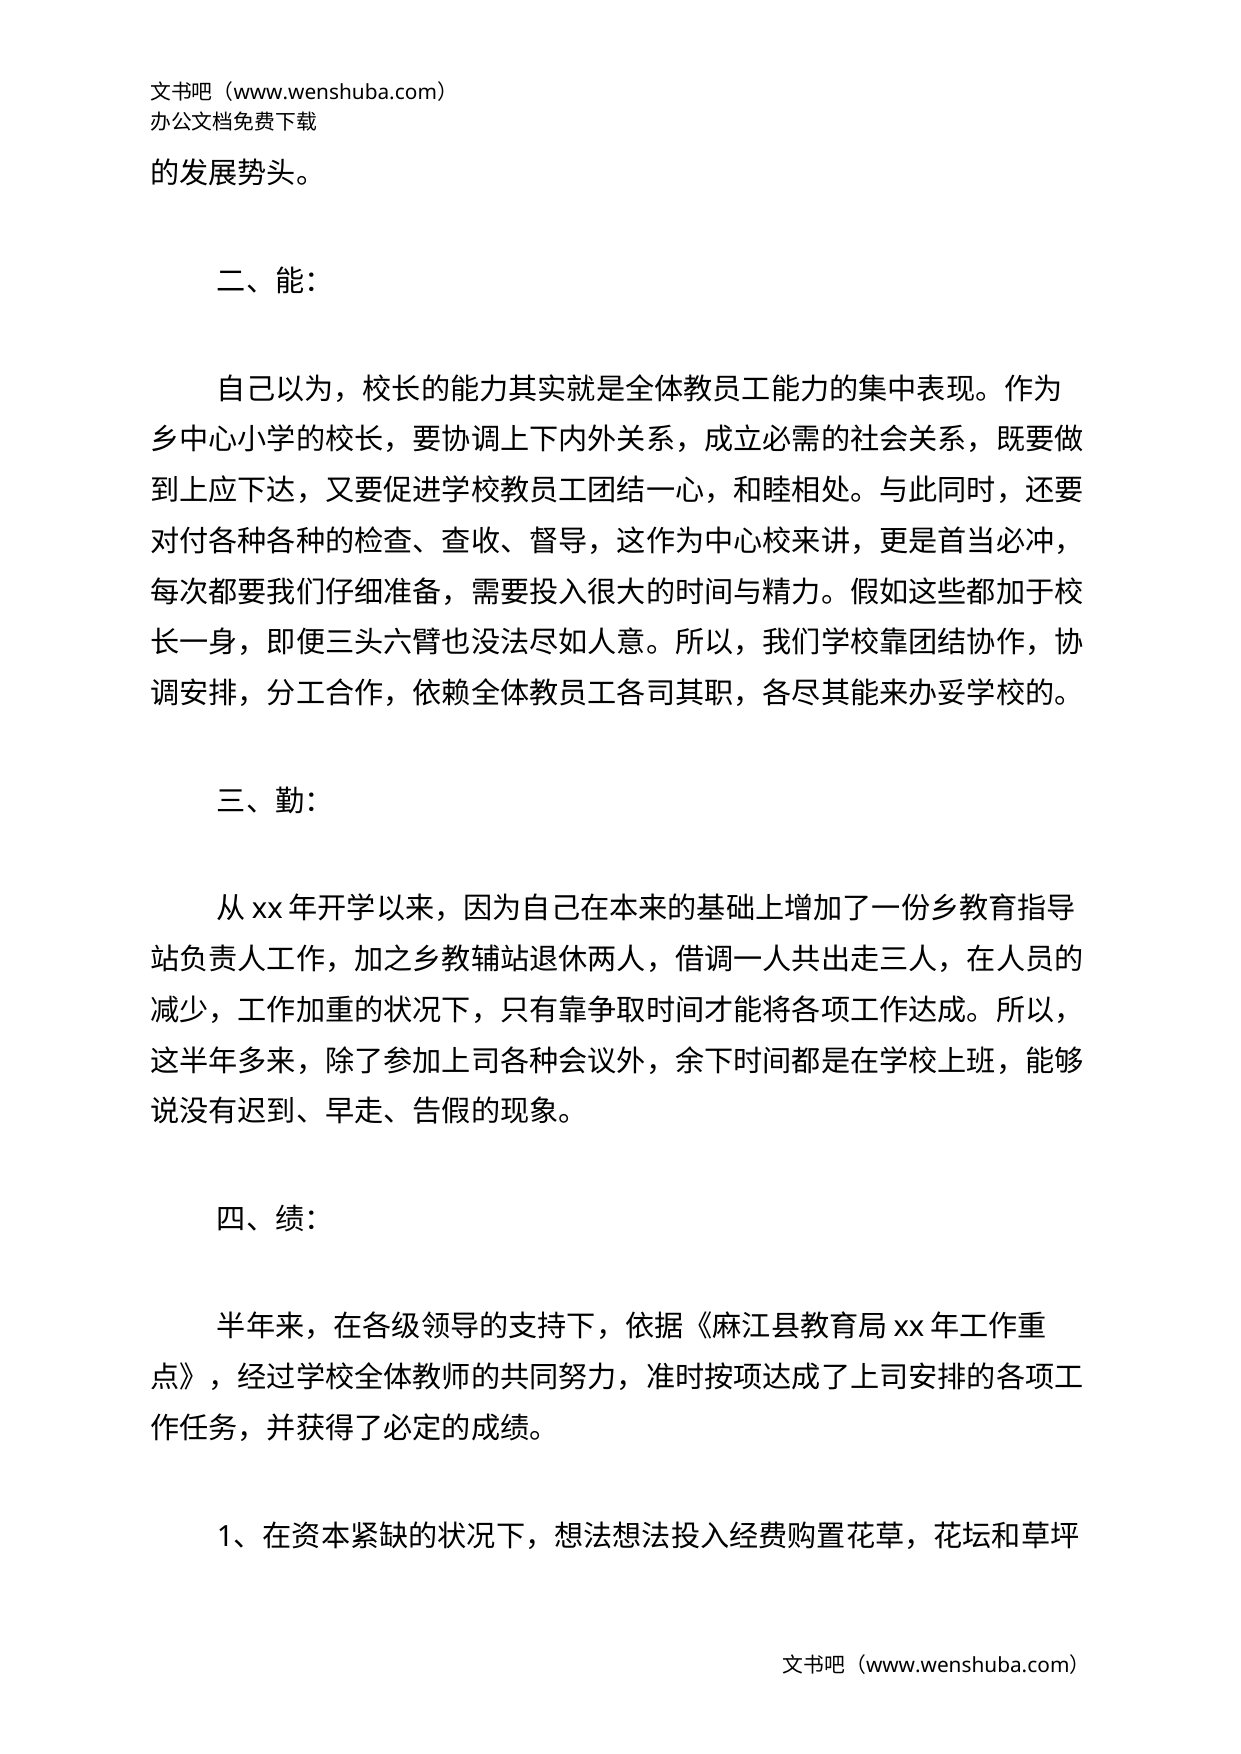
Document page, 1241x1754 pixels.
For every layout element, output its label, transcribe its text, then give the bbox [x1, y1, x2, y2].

text 从xx年开学以来，因为自己在本来的基础上增加了一份乡教育指导站负责人工作，加之乡教辅站退休两人，借调一人共出走三人，在人员的减少，工作加重的状况下，只有靠争取时间才能将各项工作达成。所以，这半年多来，除了参加上司各种会议外，余下时间都是在学校上班，能够说没有迟到、早走、告假的现象。 [150, 885, 1090, 1130]
text 三、勤： [150, 777, 1090, 819]
text 自己以为，校长的能力其实就是全体教员工能力的集中表现。作为乡中心小学的校长，要协调上下内外关系，成立必需的社会关系，既要做到上应下达，又要促进学校教员工团结一心，和睦相处。与此同时，还要对付各种各种的检查、查收、督导，这作为中心校来讲，更是首当必冲，每次都要我们仔细准备，需要投入很大的时间与精力。假如这些都加于校长一身，即便三头六臂也没法尽如人意。所以，我们学校靠团结协作，协调安排，分工合作，依赖全体教员工各司其职，各尽其能来办妥学校的。 [150, 365, 1090, 712]
text 四、绩： [150, 1195, 1090, 1238]
text 二、能： [150, 258, 1090, 300]
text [150, 1512, 1090, 1554]
text 半年来，在各级领导的支持下，依据《麻江县教育局xx年工作重点》，经过学校全体教师的共同努力，准时按项达成了上司安排的各项工作任务，并获得了必定的成绩。 [150, 1303, 1090, 1447]
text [150, 150, 1090, 192]
